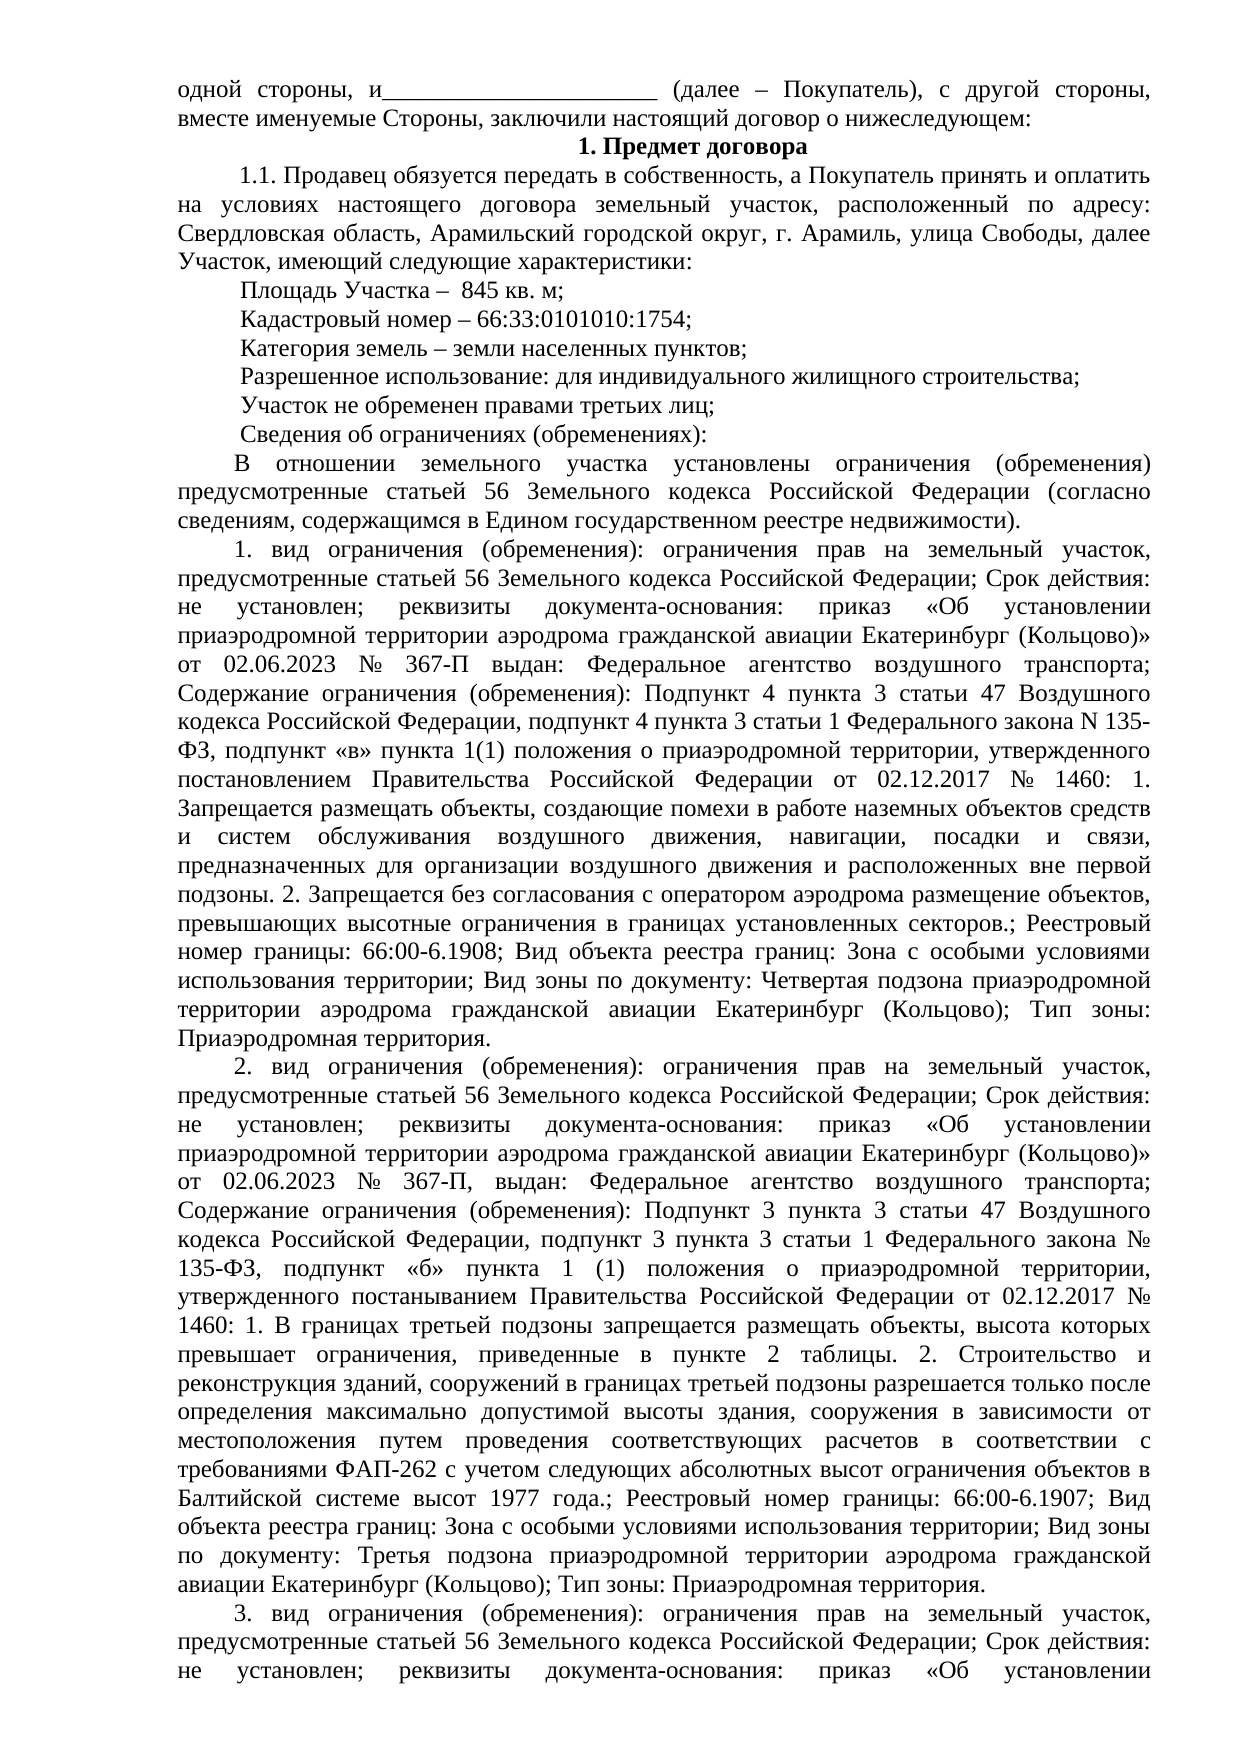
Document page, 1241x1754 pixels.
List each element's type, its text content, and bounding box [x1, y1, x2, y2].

text Сведения об ограничениях (обременениях): [177, 419, 1152, 448]
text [177, 74, 1152, 131]
text Кадастровый номер – 66:33:0101010:1754; [177, 304, 1152, 333]
text Площадь Участка – 845 кв. м; [177, 275, 1152, 304]
text 1.1. Продавец обязуется передать в собственность, а Покупатель принять и оплатить на условиях настоящего договора земельный участок, расположенный по адресу: Свердловская область, Арамильский городской округ, г. Арамиль, улица Свободы, далее Участок, имеющий следующие характеристики: [177, 160, 1152, 275]
text В отношении земельного участка установлены ограничения (обременения) предусмотренные статьей 56 Земельного кодекса Российской Федерации (согласно сведениям, содержащимся в Едином государственном реестре недвижимости). [177, 448, 1152, 534]
text Участок не обременен правами третьих лиц; [177, 390, 1152, 419]
text 1. вид ограничения (обременения): ограничения прав на земельный участок, предусмотренные статьей 56 Земельного кодекса Российской Федерации; Срок действия: не установлен; реквизиты документа-основания: приказ «Об установлении приаэродромной территории аэродрома гражданской авиации Екатеринбург (Кольцово)» от 02.06.2023 № 367-П выдан: Федеральное агентство воздушного транспорта; Содержание ограничения (обременения): Подпункт 4 пункта 3 статьи 47 Воздушного кодекса Российской Федерации, подпункт 4 пункта 3 статьи 1 Федерального закона N 135-ФЗ, подпункт «в» пункта 1(1) положения о приаэродромной территории, утвержденного постановлением Правительства Российской Федерации от 02.12.2017 № 1460: 1. Запрещается размещать объекты, создающие помехи в работе наземных объектов средств и систем обслуживания воздушного движения, навигации, посадки и связи, предназначенных для организации воздушного движения и расположенных вне первой подзоны. 2. Запрещается без согласования с оператором аэродрома размещение объектов, превышающих высотные ограничения в границах установленных секторов.; Реестровый номер границы: 66:00-6.1908; Вид объекта реестра границ: Зона с особыми условиями использования территории; Вид зоны по документу: Четвертая подзона приаэродромной территории аэродрома гражданской авиации Екатеринбург (Кольцово); Тип зоны: Приаэродромная территория. [177, 534, 1152, 1051]
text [177, 1598, 1152, 1684]
text Категория земель – земли населенных пунктов; [177, 333, 1152, 361]
text 2. вид ограничения (обременения): ограничения прав на земельный участок, предусмотренные статьей 56 Земельного кодекса Российской Федерации; Срок действия: не установлен; реквизиты документа-основания: приказ «Об установлении приаэродромной территории аэродрома гражданской авиации Екатеринбург (Кольцово)» от 02.06.2023 № 367-П, выдан: Федеральное агентство воздушного транспорта; Содержание ограничения (обременения): Подпункт 3 пункта 3 статьи 47 Воздушного кодекса Российской Федерации, подпункт 3 пункта 3 статьи 1 Федерального закона № 135-ФЗ, подпункт «б» пункта 1 (1) положения о приаэродромной территории, утвержденного постаныванием Правительства Российской Федерации от 02.12.2017 № 1460: 1. В границах третьей подзоны запрещается размещать объекты, высота которых превышает ограничения, приведенные в пункте 2 таблицы. 2. Строительство и реконструкция зданий, сооружений в границах третьей подзоны разрешается только после определения максимально допустимой высоты здания, сооружения в зависимости от местоположения путем проведения соответствующих расчетов в соответствии с требованиями ФАП-262 с учетом следующих абсолютных высот ограничения объектов в Балтийской системе высот 1977 года.; Реестровый номер границы: 66:00-6.1907; Вид объекта реестра границ: Зона с особыми условиями использования территории; Вид зоны по документу: Третья подзона приаэродромной территории аэродрома гражданской авиации Екатеринбург (Кольцово); Тип зоны: Приаэродромная территория. [177, 1051, 1152, 1598]
text Разрешенное использование: для индивидуального жилищного строительства; [177, 361, 1152, 390]
text 1. Предмет договора [233, 131, 1152, 160]
